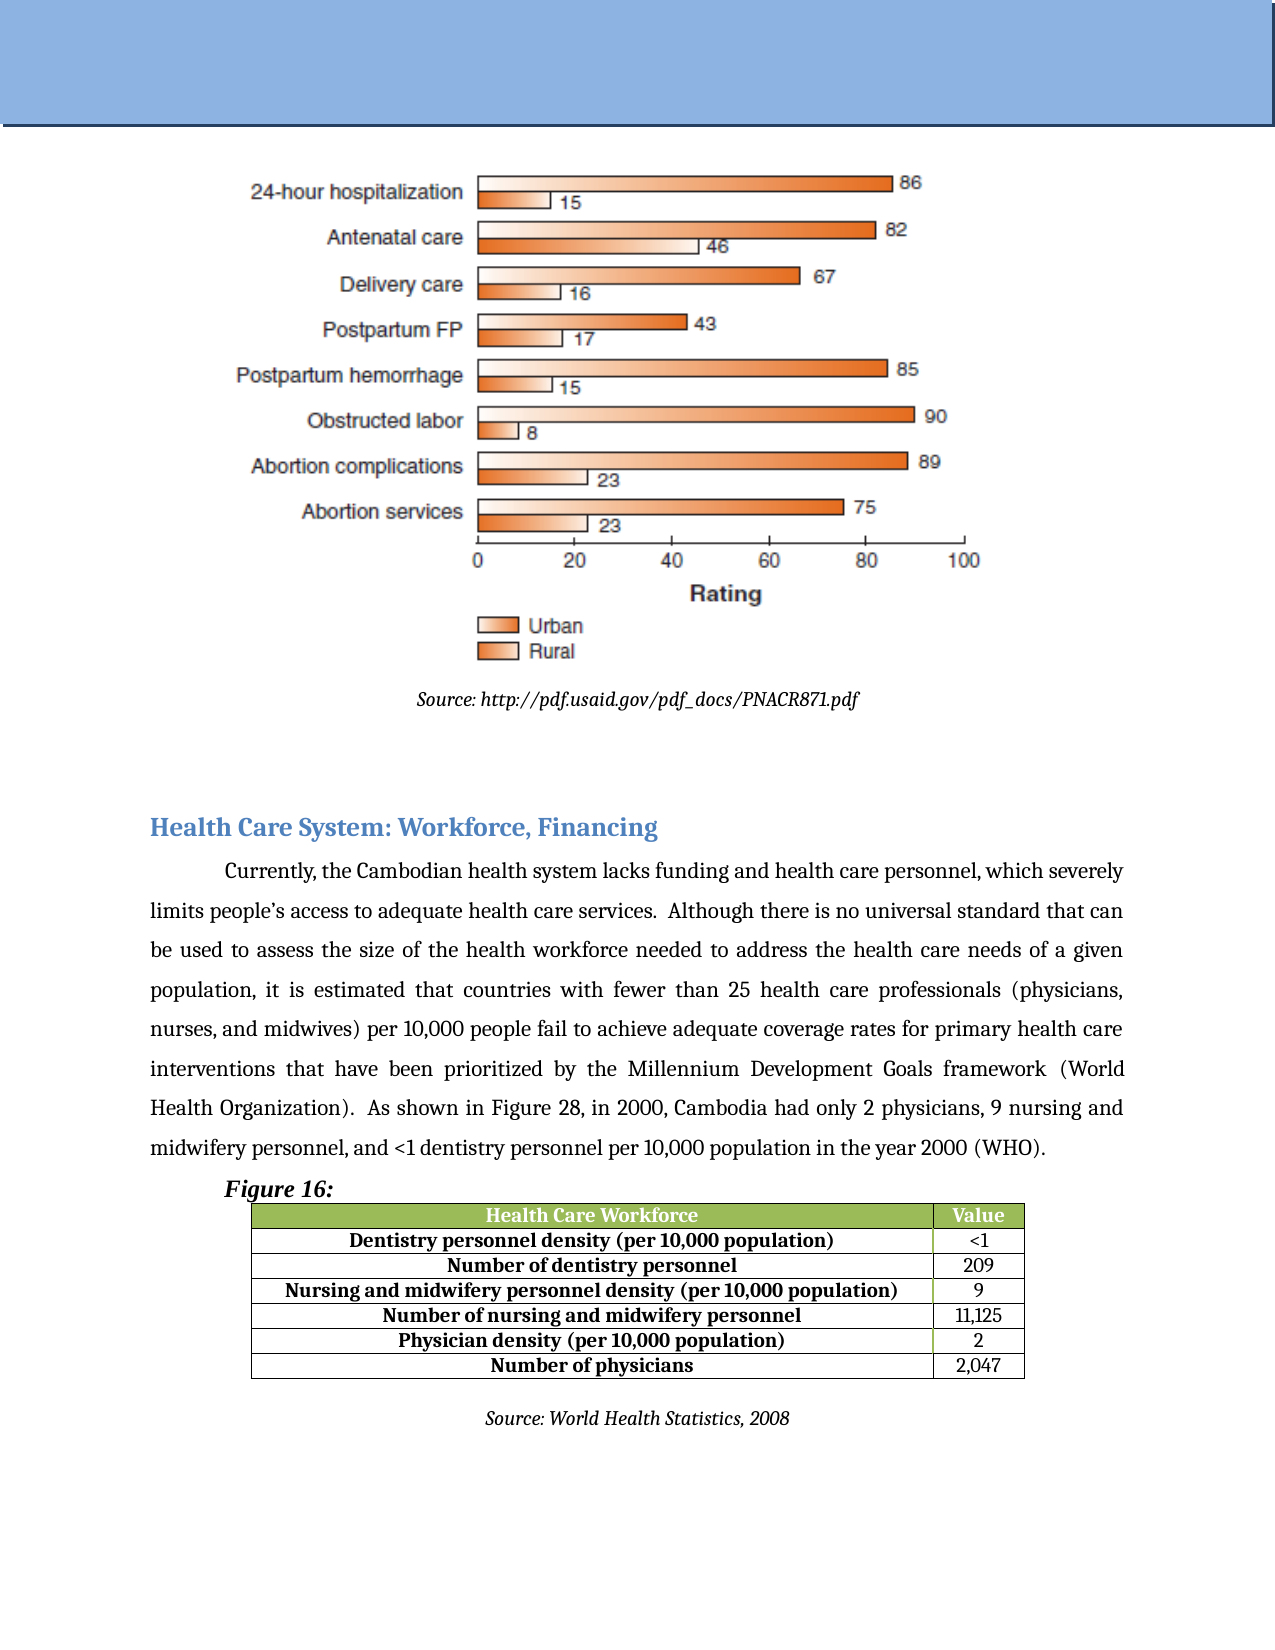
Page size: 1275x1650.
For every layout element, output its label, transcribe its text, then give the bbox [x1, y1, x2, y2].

subtitle Health Care System: Workforce, Financing [150, 812, 1125, 843]
table_cell 2 [934, 1329, 1024, 1353]
table_cell Dentistry personnel density (per 10,000 population) [252, 1229, 932, 1253]
table_cell 209 [934, 1254, 1024, 1278]
table_header Value [934, 1204, 1024, 1228]
table_cell Nursing and midwifery personnel density (per 10,000 population) [252, 1279, 932, 1303]
text Source: World Health Statistics, 2008 [150, 1407, 1125, 1431]
table_cell <1 [934, 1229, 1024, 1253]
table_cell 2,047 [934, 1354, 1024, 1378]
table_cell Number of dentistry personnel [252, 1254, 933, 1278]
text Figure 16: [150, 1174, 1125, 1203]
table_cell Number of nursing and midwifery personnel [252, 1304, 933, 1328]
table_cell 9 [934, 1279, 1024, 1303]
table_cell 11,125 [934, 1304, 1024, 1328]
text Currently, the Cambodian health system lacks funding and health care personnel, which severely limits people’s access to adequate health care services. Although there is no universal standard that can be used to assess the size of the health workforce needed to address the health care needs of a given population, it is estimated that countries with fewer than 25 health care professionals (physicians, nurses, and midwives) per 10,000 people fail to achieve adequate coverage rates for primary health care interventions that have been prioritized by the Millennium Development Goals framework. As shown in Figure 28, in 2000, Cambodia had only 2 physicians, 9 nursing and midwifery personnel, and <1 dentistry personnel per 10,000 population in the year 2000. [150, 858, 1125, 1161]
picture [225, 159, 998, 674]
text Source: http://pdf.usaid.gov/pdf_docs/PNACR871.pdf [150, 687, 1125, 711]
table_cell Physician density (per 10,000 population) [252, 1329, 932, 1353]
table_cell Number of physicians [252, 1354, 933, 1378]
table_header Health Care Workforce [252, 1204, 933, 1228]
